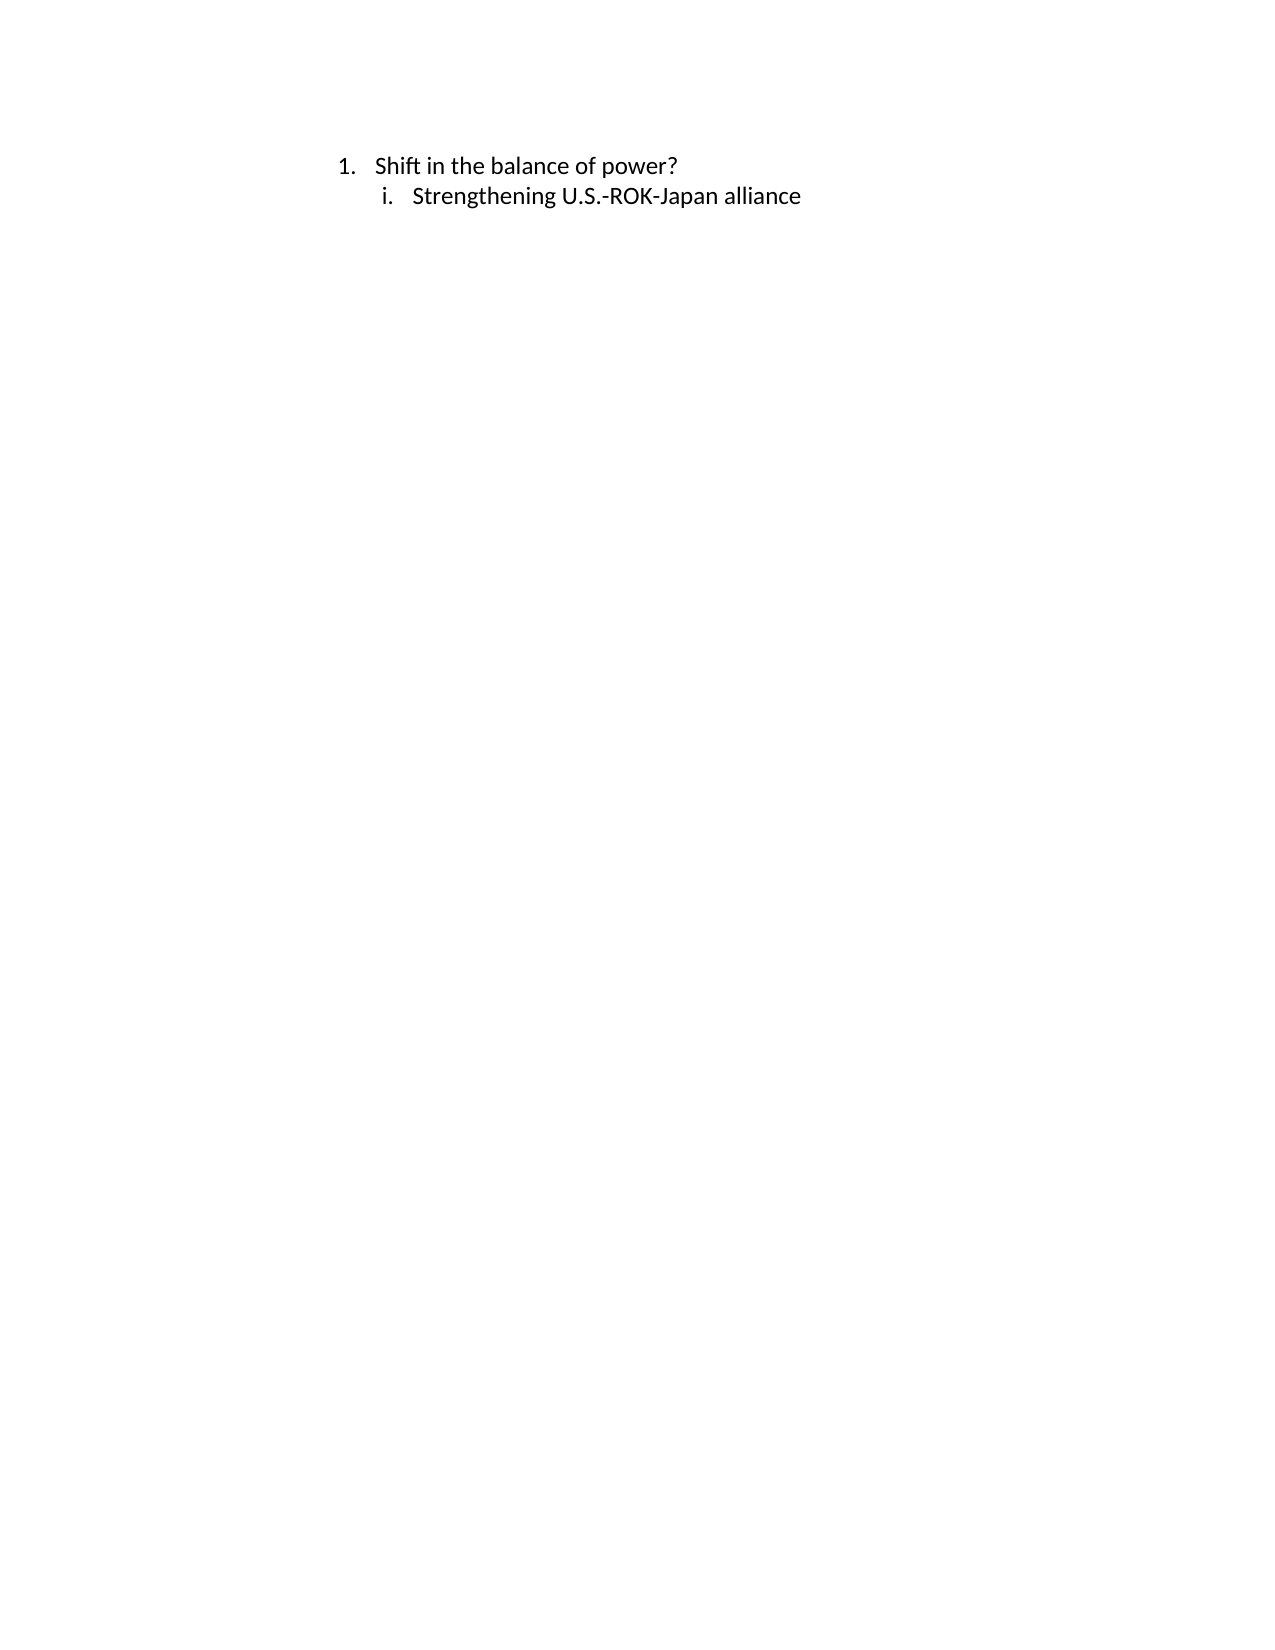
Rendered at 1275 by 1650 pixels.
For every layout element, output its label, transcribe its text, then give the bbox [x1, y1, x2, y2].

list Shift in the balance of power? [337, 150, 1125, 181]
list Strengthening U.S.-ROK-Japan alliance [394, 181, 1125, 211]
